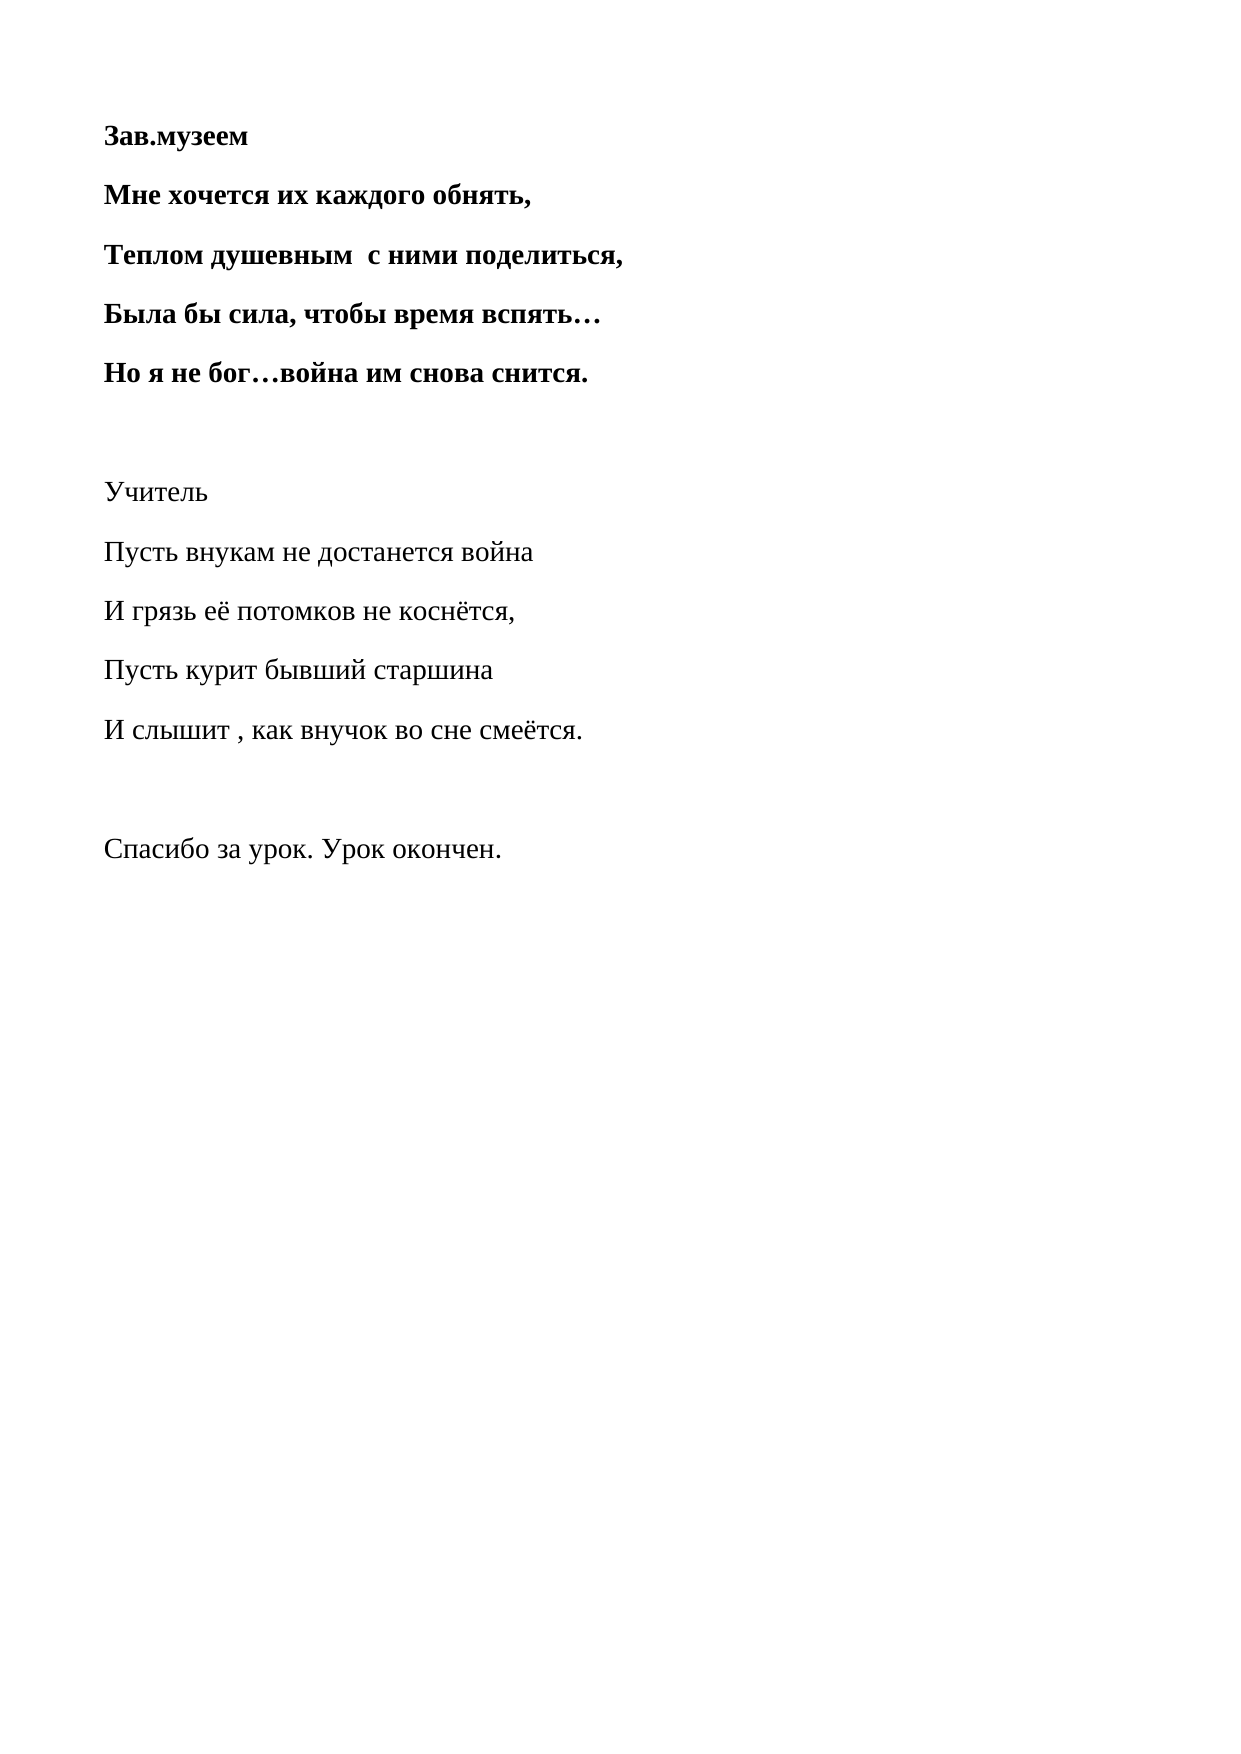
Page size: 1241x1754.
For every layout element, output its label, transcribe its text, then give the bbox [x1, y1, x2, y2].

text Теплом душевным с ними поделиться, [103, 237, 1152, 270]
text Спасибо за урок. Урок окончен. [103, 831, 1152, 866]
text И грязь её потомков не коснётся, [103, 593, 1152, 627]
text Зав.музеем [103, 118, 1152, 152]
text Пусть внукам не достанется война [103, 534, 1152, 567]
text И слышит , как внучок во сне смеётся. [103, 712, 1152, 745]
text Но я не бог…война им снова снится. [103, 356, 1152, 389]
text Учитель [103, 474, 1152, 508]
text Пусть курит бывший старшина [103, 652, 1152, 686]
text Мне хочется их каждого обнять, [103, 177, 1152, 211]
text Была бы сила, чтобы время вспять… [103, 296, 1152, 330]
